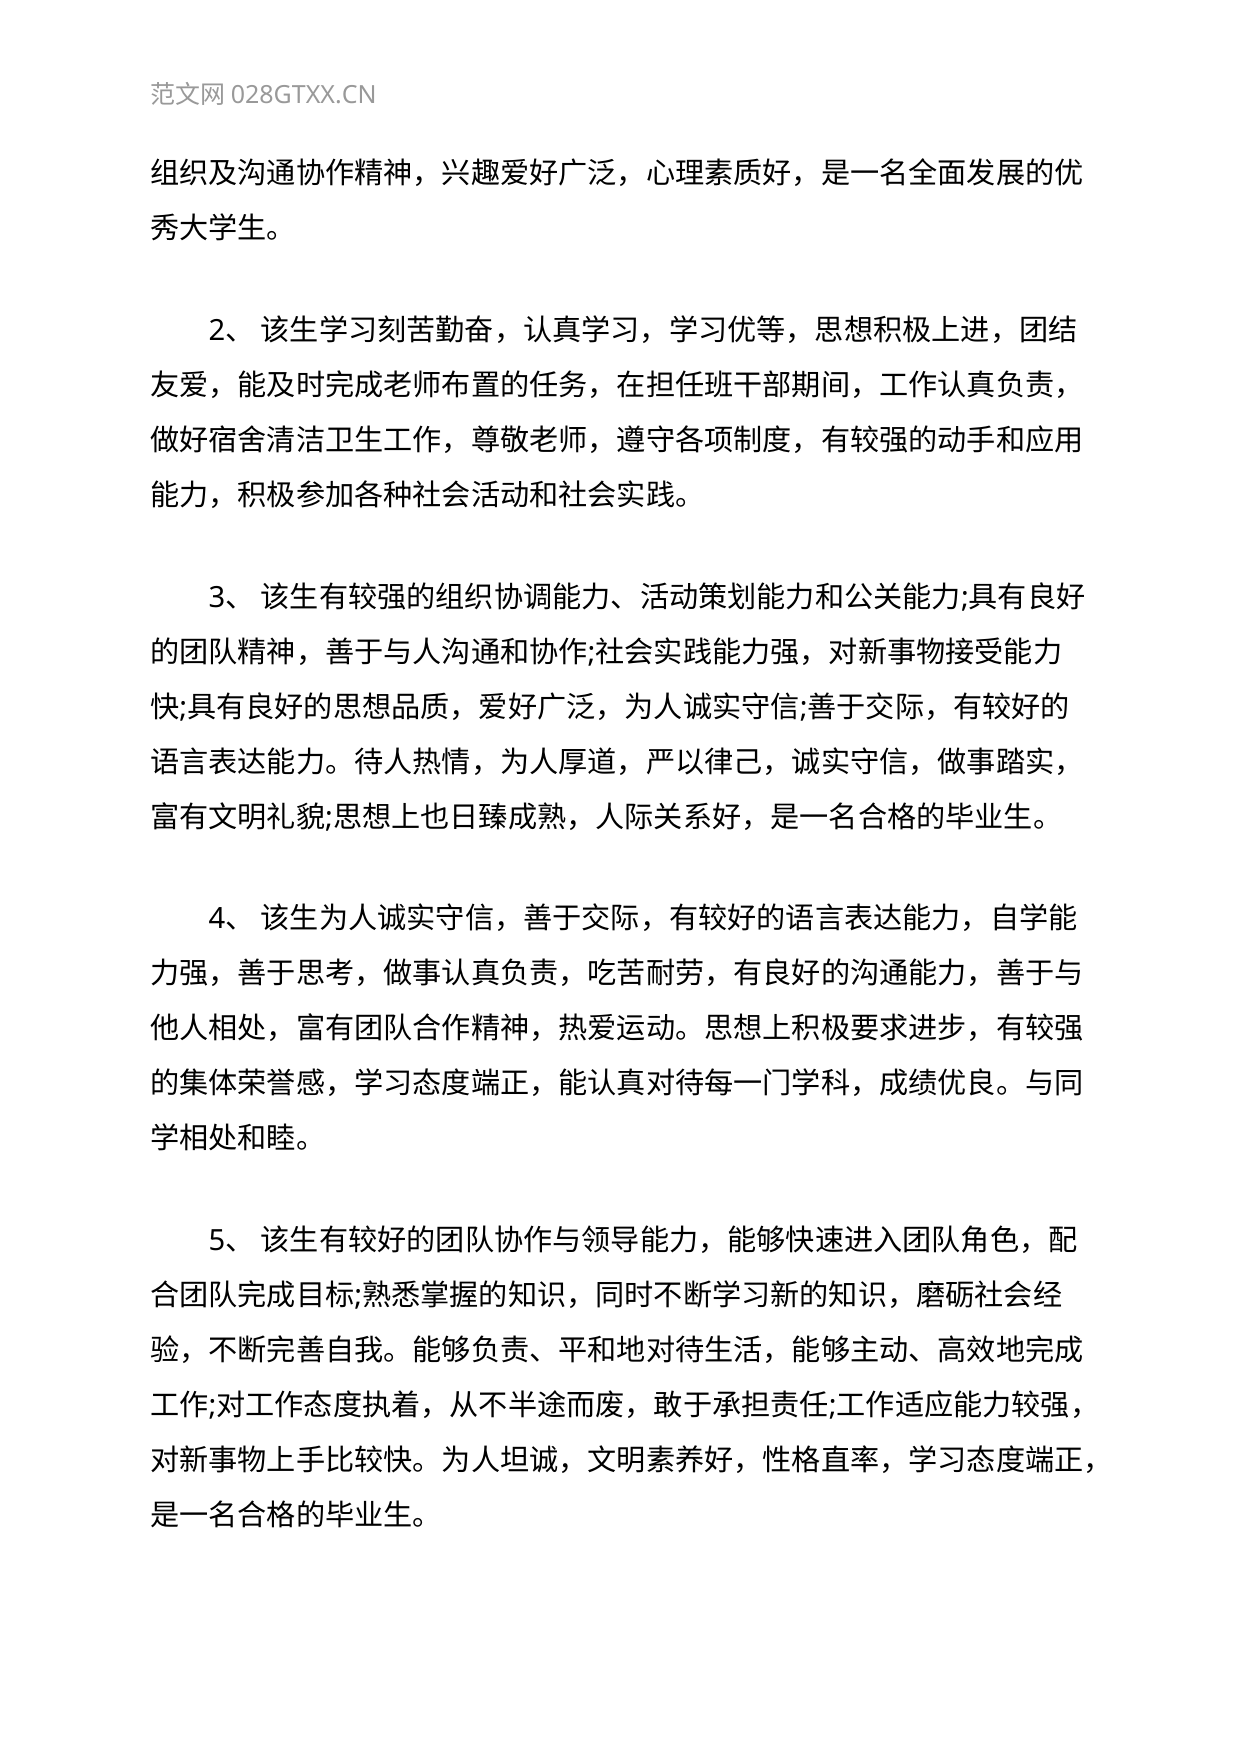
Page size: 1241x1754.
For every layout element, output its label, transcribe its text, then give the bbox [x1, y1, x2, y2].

text 2、 该生学习刻苦勤奋，认真学习，学习优等，思想积极上进，团结友爱，能及时完成老师布置的任务，在担任班干部期间，工作认真负责，做好宿舍清洁卫生工作，尊敬老师，遵守各项制度，有较强的动手和应用能力，积极参加各种社会活动和社会实践。 [150, 307, 1090, 514]
text 4、 该生为人诚实守信，善于交际，有较好的语言表达能力，自学能力强，善于思考，做事认真负责，吃苦耐劳，有良好的沟通能力，善于与他人相处，富有团队合作精神，热爱运动。思想上积极要求进步，有较强的集体荣誉感，学习态度端正，能认真对待每一门学科，成绩优良。与同学相处和睦。 [150, 895, 1090, 1157]
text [150, 150, 1090, 247]
text 3、 该生有较强的组织协调能力、活动策划能力和公关能力;具有良好的团队精神，善于与人沟通和协作;社会实践能力强，对新事物接受能力快;具有良好的思想品质，爱好广泛，为人诚实守信;善于交际，有较好的语言表达能力。待人热情，为人厚道，严以律己，诚实守信，做事踏实，富有文明礼貌;思想上也日臻成熟，人际关系好，是一名合格的毕业生。 [150, 573, 1090, 836]
text 5、 该生有较好的团队协作与领导能力，能够快速进入团队角色，配合团队完成目标;熟悉掌握的知识，同时不断学习新的知识，磨砺社会经验，不断完善自我。能够负责、平和地对待生活，能够主动、高效地完成工作;对工作态度执着，从不半途而废，敢于承担责任;工作适应能力较强，对新事物上手比较快。为人坦诚，文明素养好，性格直率，学习态度端正，是一名合格的毕业生。 [150, 1217, 1090, 1534]
